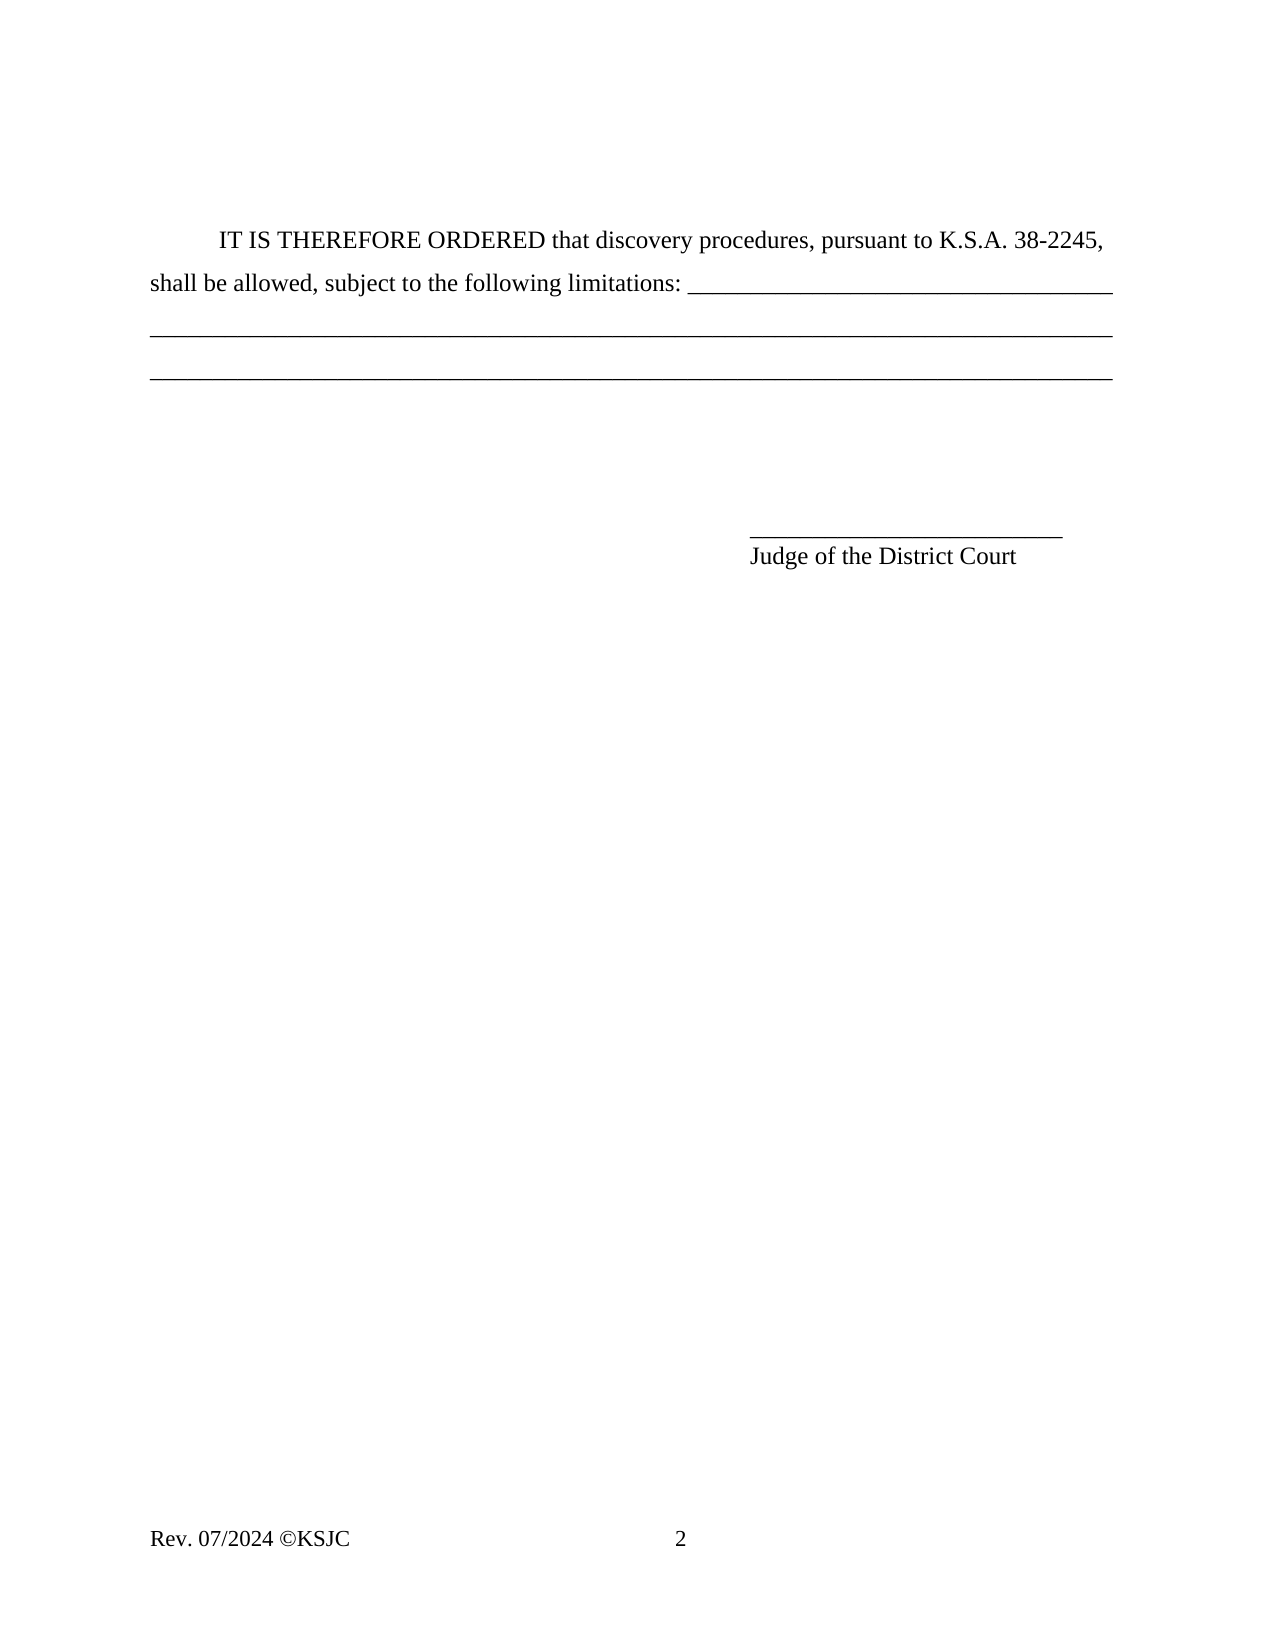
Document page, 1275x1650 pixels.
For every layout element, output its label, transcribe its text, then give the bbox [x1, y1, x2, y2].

text _________________________ [150, 512, 1125, 541]
text IT IS THEREFORE ORDERED that discovery procedures, pursuant to K.S.A. 38-2245, shall be allowed, subject to the following limitations: __________________________________ _____________________________________________________________________________ _____________________________________________________________________________ [150, 225, 1125, 383]
text Judge of the District Court [150, 541, 1125, 570]
